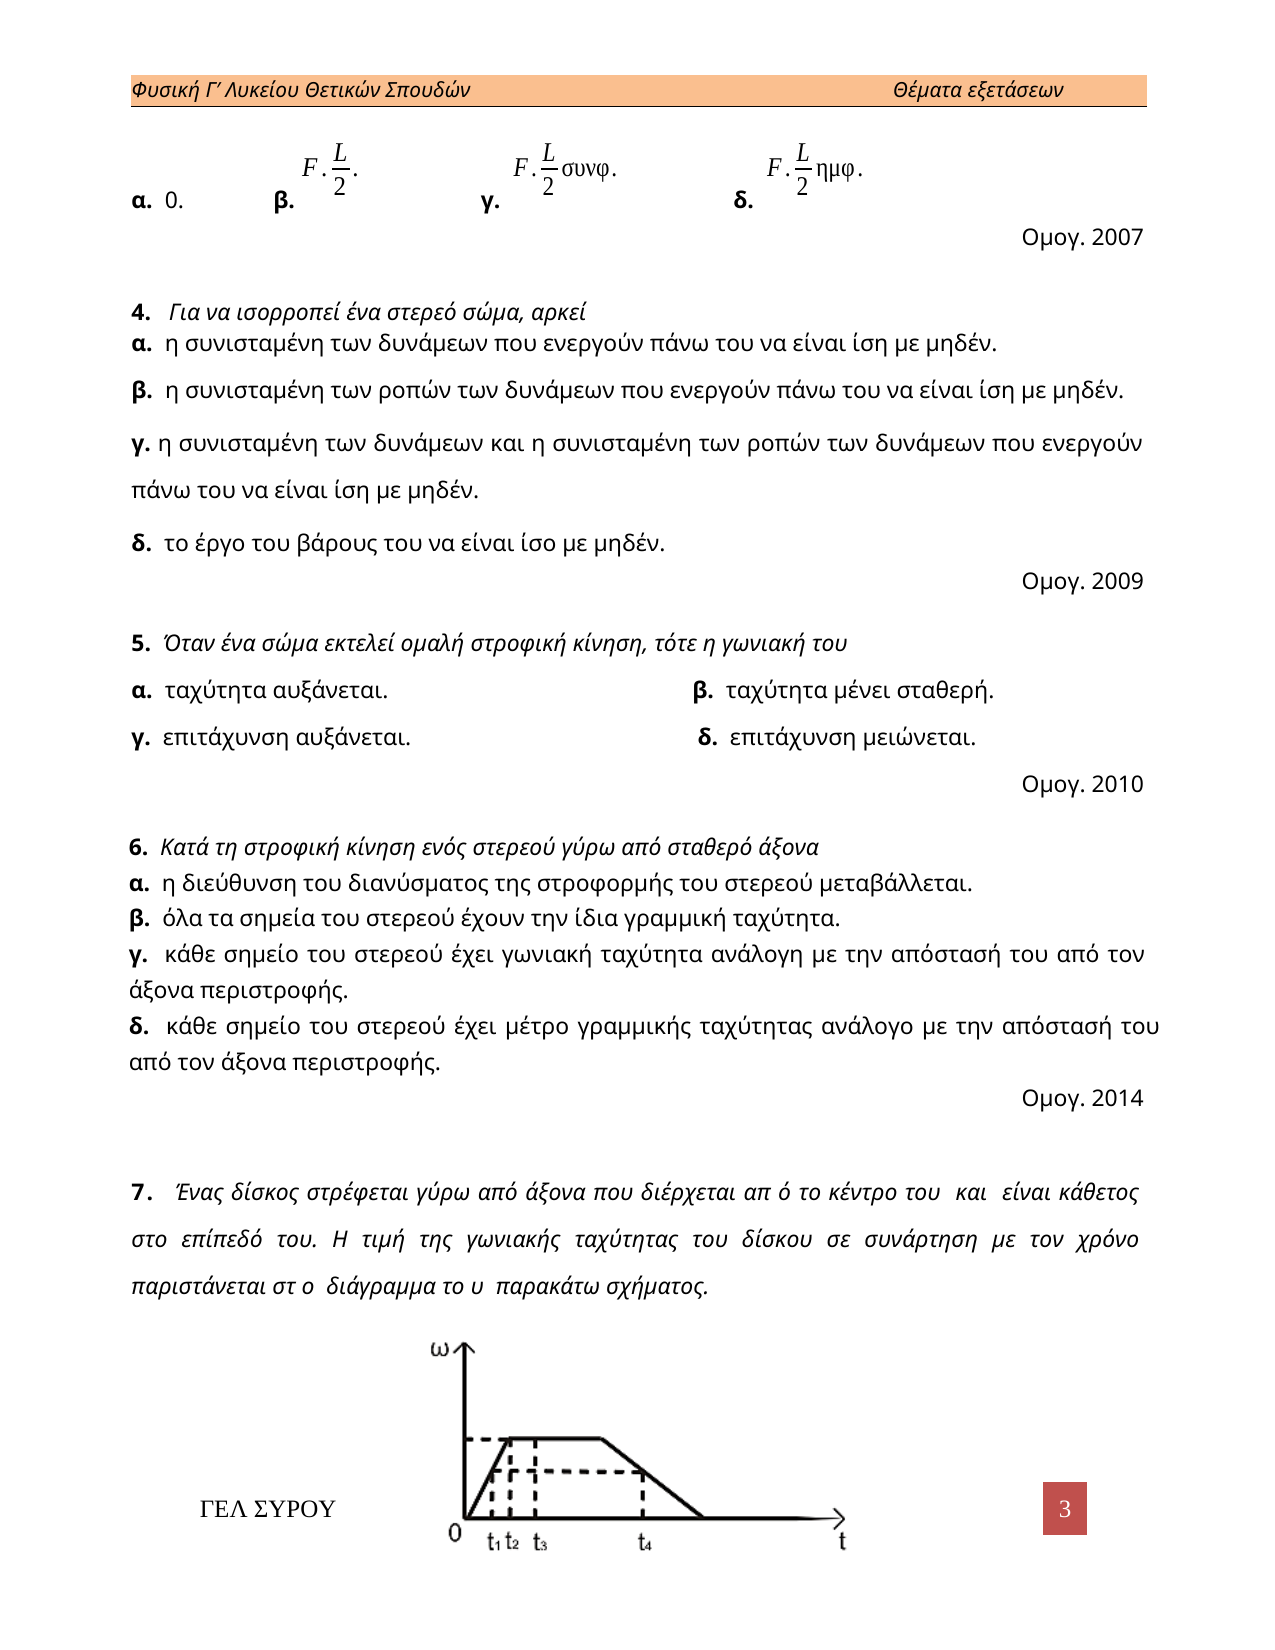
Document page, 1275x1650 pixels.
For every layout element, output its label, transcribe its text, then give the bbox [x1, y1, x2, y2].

text β. η συνισταμένη των ροπών των δυνάμεων που ενεργούν πάνω του να είναι ίση με μηδέν. [131, 374, 1144, 406]
text Ομογ. 2007 [131, 221, 1144, 252]
text δ. κάθε σημείο του στερεού έχει μέτρο γραμμικής ταχύτητας ανάλογο με την απόστασή του από τον άξονα περιστροφής. [128, 1010, 1162, 1077]
picture [415, 1325, 860, 1564]
text 7. Ένας δίσκος στρέφεται γύρω από άξονα που διέρχεται απ ό το κέντρο του και είναι κάθετος στο επίπεδό του. Η τιμή της γωνιακής ταχύτητας του δίσκου σε συνάρτηση με τον χρόνο παριστάνεται στ ο διάγραμμα το υ παρακάτω σχήματος. [131, 1176, 1144, 1301]
text Ομογ. 2009 [131, 565, 1144, 596]
text δ. το έργο του βάρους του να είναι ίσο με μηδέν. [131, 527, 1144, 559]
text Ομογ. 2014 [131, 1082, 1144, 1113]
text 4. Για να ισορροπεί ένα στερεό σώμα, αρκεί [131, 296, 1144, 327]
text γ. κάθε σημείο του στερεού έχει γωνιακή ταχύτητα ανάλογη με την απόστασή του από τον άξονα περιστροφής. [128, 938, 1147, 1006]
text 6. Κατά τη στροφική κίνηση ενός στερεού γύρω από σταθερό άξονα [128, 831, 1087, 862]
text α. η διεύθυνση του διανύσματος της στροφορμής του στερεού μεταβάλλεται. [128, 866, 1087, 898]
text γ. επιτάχυνση αυξάνεται. δ. επιτάχυνση μειώνεται. [131, 721, 1144, 752]
text γ. η συνισταμένη των δυνάμεων και η συνισταμένη των ροπών των δυνάμεων που ενεργούν πάνω του να είναι ίση με μηδέν. [131, 427, 1144, 506]
text α. 0. β. γ. δ. [131, 138, 1144, 215]
text 5. Όταν ένα σώμα εκτελεί ομαλή στροφική κίνηση, τότε η γωνιακή του [131, 627, 1144, 659]
text α. η συνισταμένη των δυνάμεων που ενεργούν πάνω του να είναι ίση με μηδέν. [131, 327, 1144, 359]
text β. όλα τα σημεία του στερεού έχουν την ίδια γραμμική ταχύτητα. [128, 902, 1087, 934]
text α. ταχύτητα αυξάνεται. β. ταχύτητα μένει σταθερή. [131, 674, 1144, 706]
text Ομογ. 2010 [131, 768, 1144, 799]
